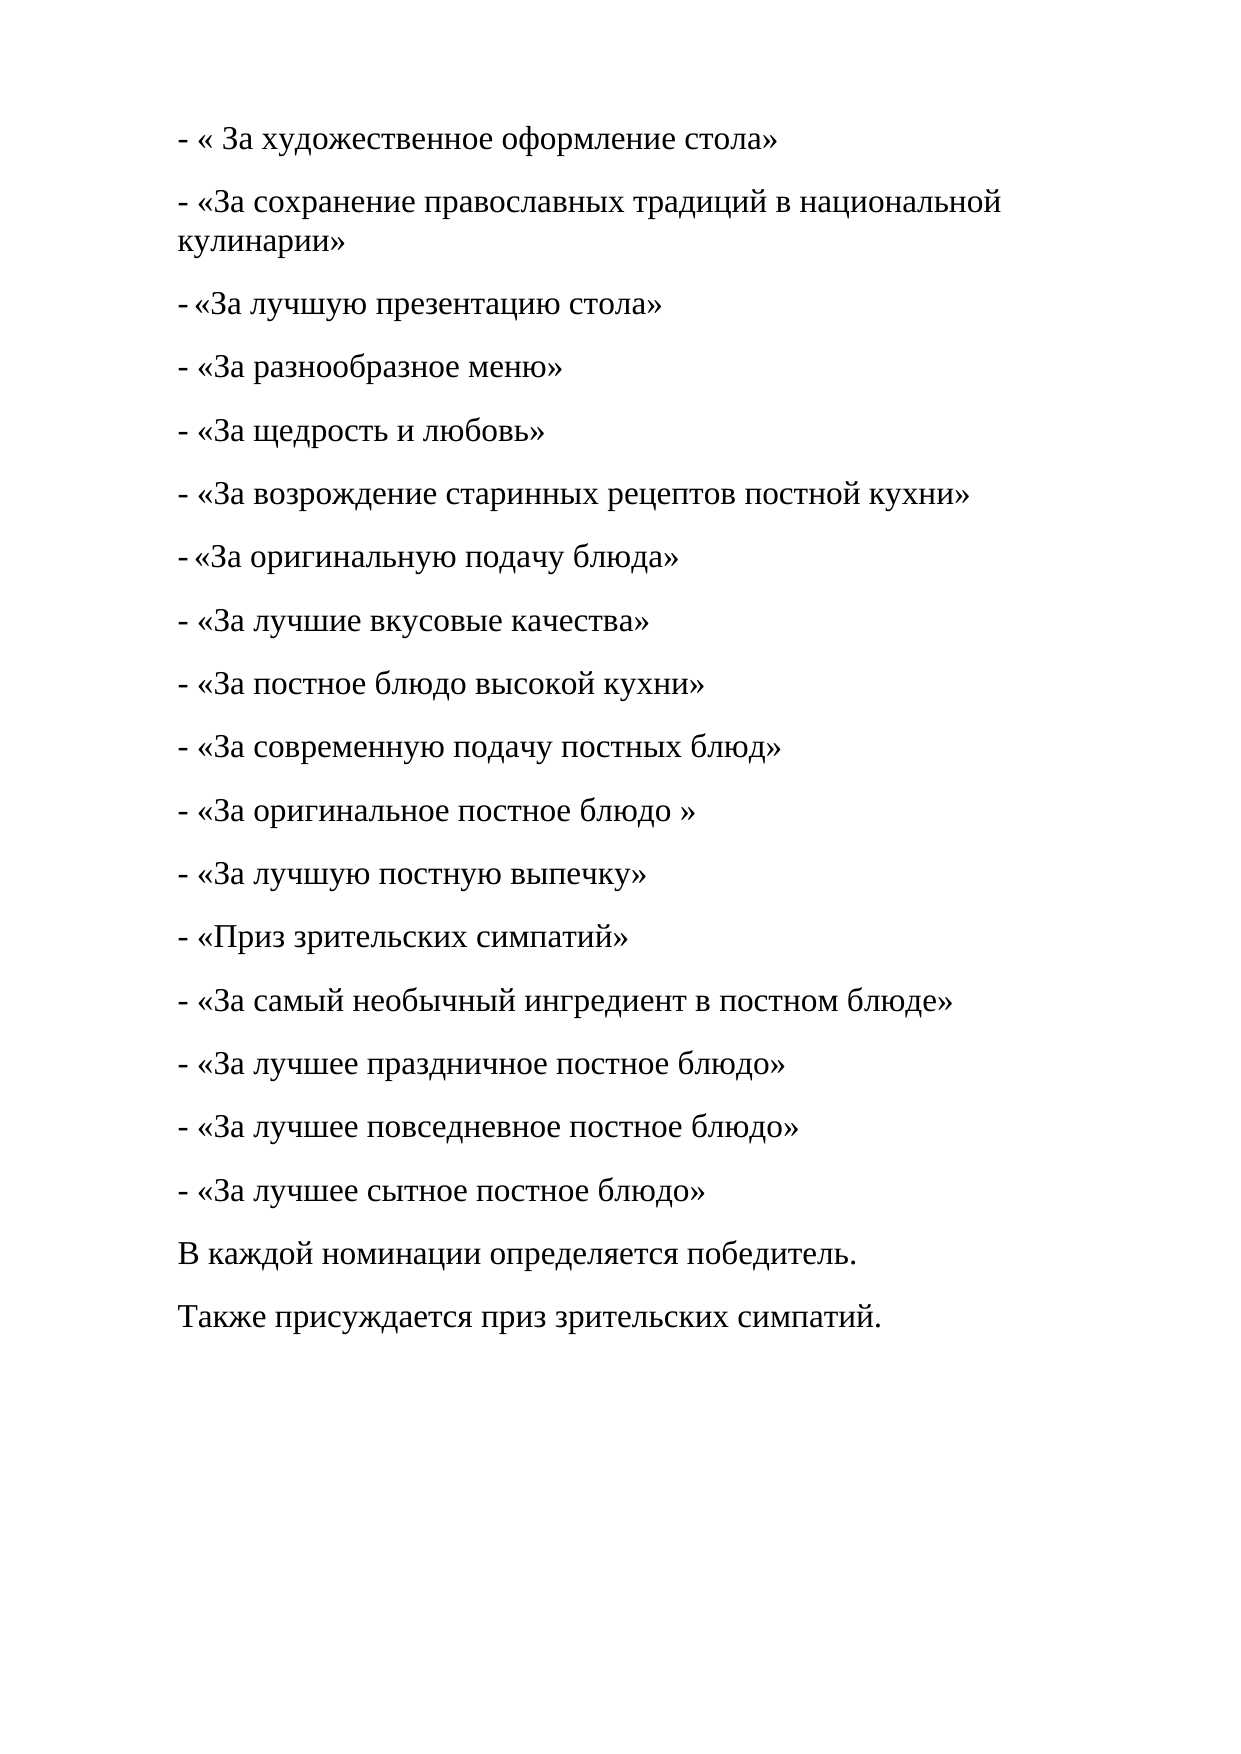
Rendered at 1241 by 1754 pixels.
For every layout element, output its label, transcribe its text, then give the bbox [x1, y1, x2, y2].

text - «За лучшую постную выпечку» [177, 853, 1152, 891]
text - «За самый необычный ингредиент в постном блюде» [177, 980, 1152, 1018]
text - «За лучшее праздничное постное блюдо» [177, 1043, 1152, 1081]
text - «За возрождение старинных рецептов постной кухни» [177, 473, 1152, 511]
text - «Приз зрительских симпатий» [177, 916, 1152, 955]
text - «За современную подачу постных блюд» [177, 726, 1152, 765]
text - «За оригинальную подачу блюда» [177, 536, 1152, 575]
text - «За лучшие вкусовые качества» [177, 600, 1152, 638]
text - «За щедрость и любовь» [177, 410, 1152, 448]
text - «За постное блюдо высокой кухни» [177, 663, 1152, 701]
text - «За разнообразное меню» [177, 346, 1152, 385]
text - «За лучшую презентацию стола» [177, 283, 1152, 321]
text Также присуждается приз зрительских симпатий. [177, 1296, 1152, 1335]
text - «За сохранение православных традиций в национальной кулинарии» [177, 181, 1152, 258]
text - «За лучшее повседневное постное блюдо» [177, 1106, 1152, 1145]
text - «За оригинальное постное блюдо » [177, 790, 1152, 828]
text - « За художественное оформление стола» [177, 118, 1152, 156]
text В каждой номинации определяется победитель. [177, 1233, 1152, 1271]
text - «За лучшее сытное постное блюдо» [177, 1170, 1152, 1208]
